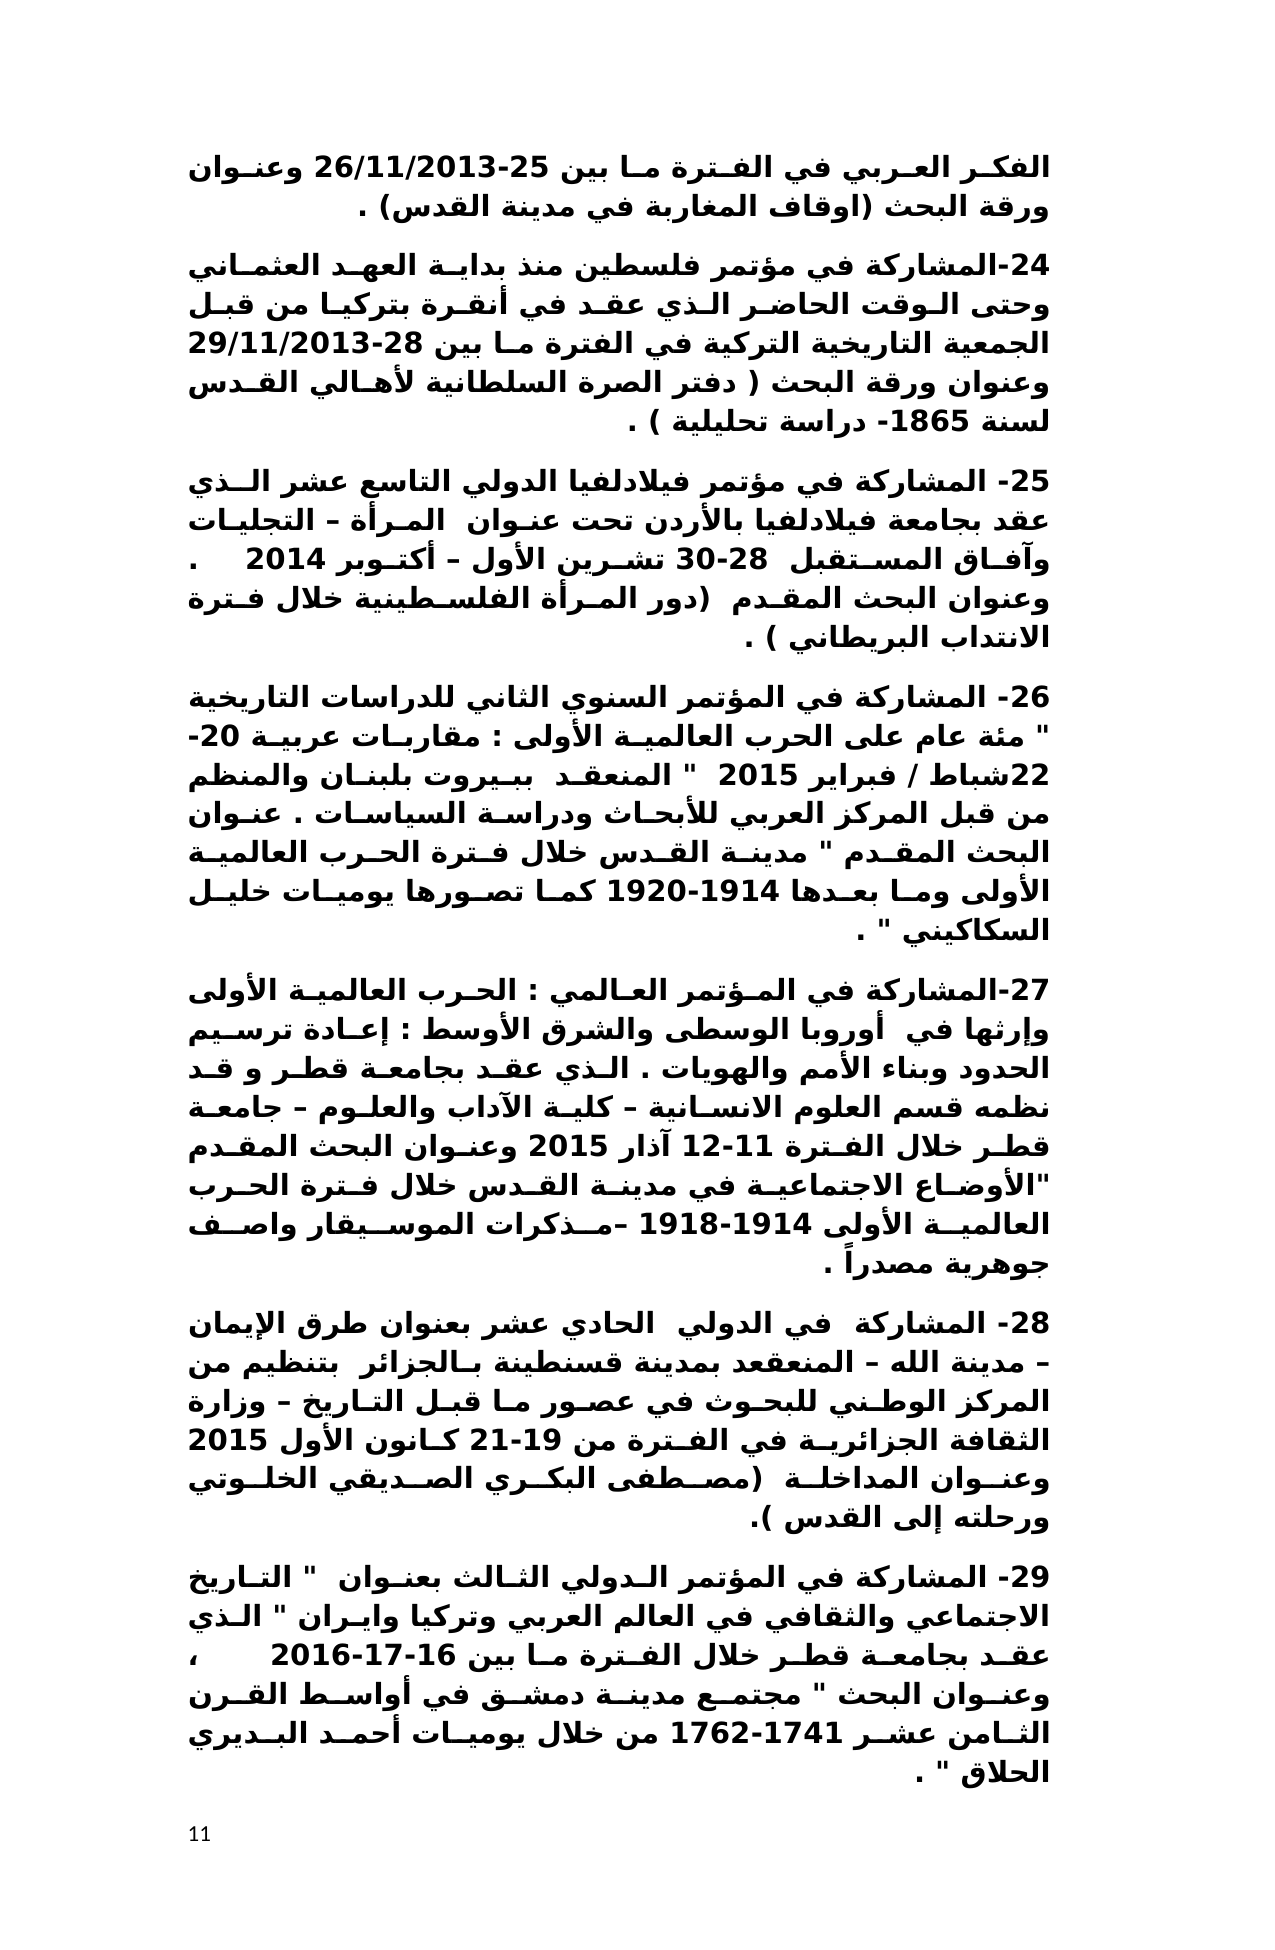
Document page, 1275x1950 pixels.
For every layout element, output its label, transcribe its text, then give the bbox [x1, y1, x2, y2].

list 29- المشاركة في المؤتمر الدولي الثالث بعنوان " التاريخ الاجتماعي والثقافي في العالم العربي وتركيا وايران " الذي عقد بجامعة قطر خلال الفترة ما بين 16-17-2016 ، وعنوان البحث " مجتمع مدينة دمشق في أواسط القرن الثامن عشر 1741-1762 من خلال يوميات أحمد البديري الحلاق " . [187, 1561, 1051, 1789]
list 28- المشاركة في الدولي الحادي عشر بعنوان طرق الإيمان – مدينة الله – المنعقعد بمدينة قسنطينة بالجزائر بتنظيم من المركز الوطني للبحوث في عصور ما قبل التاريخ – وزارة الثقافة الجزائرية في الفترة من 19-21 كانون الأول 2015 وعنوان المداخلة (مصطفى البكري الصديقي الخلوتي ورحلته إلى القدس ). [187, 1306, 1051, 1535]
list 26- المشاركة في المؤتمر السنوي الثاني للدراسات التاريخية " مئة عام على الحرب العالمية الأولى : مقاربات عربية 20-22شباط / فبراير 2015 " المنعقد ببيروت بلبنان والمنظم من قبل المركز العربي للأبحاث ودراسة السياسات . عنوان البحث المقدم " مدينة القدس خلال فترة الحرب العالمية الأولى وما بعدها 1914-1920 كما تصورها يوميات خليل السكاكيني " . [187, 680, 1051, 948]
list 24-المشاركة في مؤتمر فلسطين منذ بداية العهد العثماني وحتى الوقت الحاضر الذي عقد في أنقرة بتركيا من قبل الجمعية التاريخية التركية في الفترة ما بين 28-29/11/2013 وعنوان ورقة البحث ( دفتر الصرة السلطانية لأهالي القدس لسنة 1865- دراسة تحليلية ) . [187, 249, 1051, 438]
list 27-المشاركة في المؤتمر العالمي : الحرب العالمية الأولى وإرثها في أوروبا الوسطى والشرق الأوسط : إعادة ترسيم الحدود وبناء الأمم والهويات . الذي عقد بجامعة قطر و قد نظمه قسم العلوم الانسانية – كلية الآداب والعلوم – جامعة قطر خلال الفترة 11-12 آذار 2015 وعنوان البحث المقدم "الأوضاع الاجتماعية في مدينة القدس خلال فترة الحرب العالمية الأولى 1914-1918 –مذكرات الموسيقار واصف جوهرية مصدراً . [187, 973, 1051, 1280]
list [187, 150, 1051, 223]
list 25- المشاركة في مؤتمر فيلادلفيا الدولي التاسع عشر الذي عقد بجامعة فيلادلفيا بالأردن تحت عنوان المرأة – التجليات وآفاق المستقبل 28-30 تشرين الأول – أكتوبر 2014 . وعنوان البحث المقدم (دور المرأة الفلسطينية خلال فترة الانتداب البريطاني ) . [187, 464, 1051, 654]
